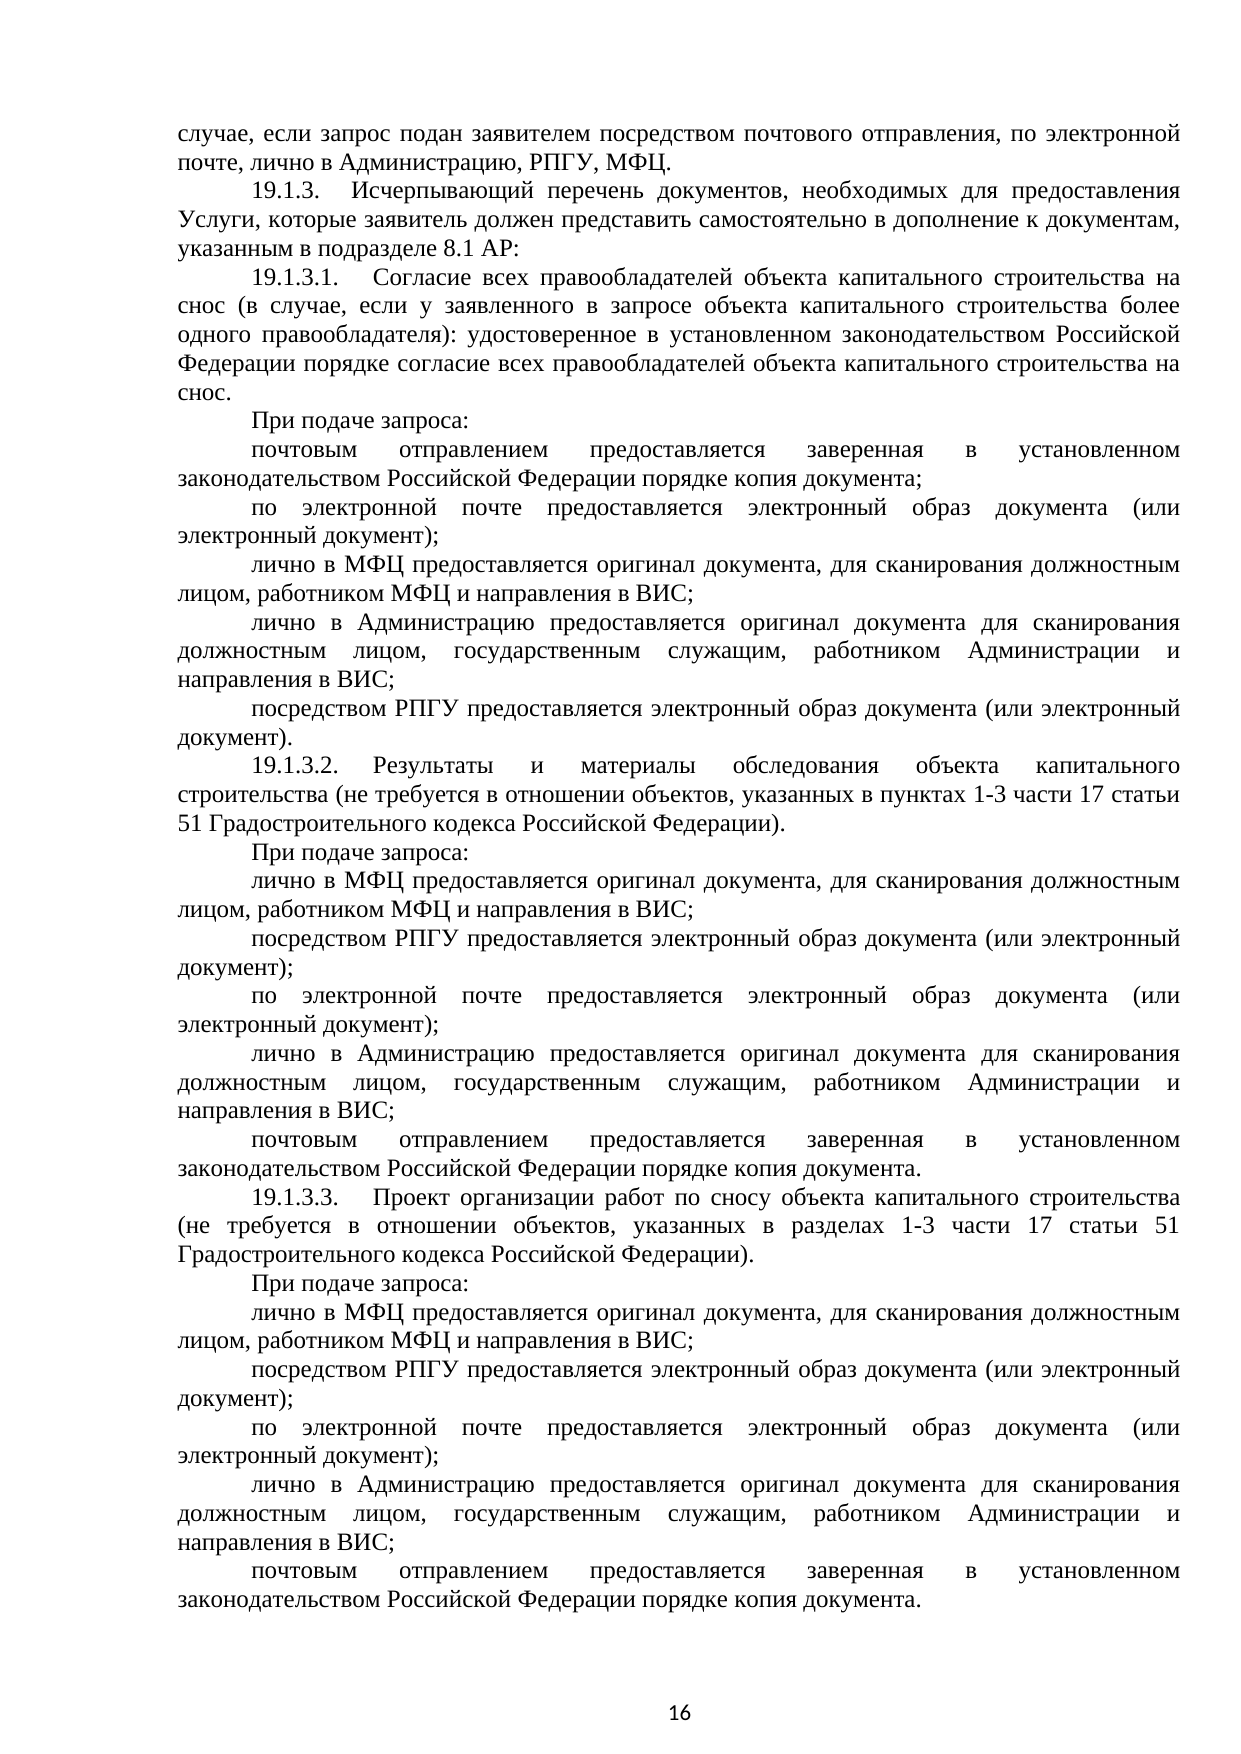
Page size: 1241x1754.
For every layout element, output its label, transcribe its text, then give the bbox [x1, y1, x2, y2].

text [177, 118, 1181, 176]
text лично в МФЦ предоставляется оригинал документа, для сканирования должностным лицом, работником МФЦ и направления в ВИС; [177, 1297, 1181, 1354]
text При подаче запроса: [177, 406, 1181, 434]
text посредством РПГУ предоставляется электронный образ документа (или электронный документ); [177, 923, 1181, 981]
text При подаче запроса: [177, 1268, 1181, 1297]
text посредством РПГУ предоставляется электронный образ документа (или электронный документ); [177, 1354, 1181, 1412]
text лично в МФЦ предоставляется оригинал документа, для сканирования должностным лицом, работником МФЦ и направления в ВИС; [177, 549, 1181, 607]
list Согласие всех правообладателей объекта капитального строительства на снос (в случае, если у заявленного в запросе объекта капитального строительства более одного правообладателя): удостоверенное в установленном законодательством Российской Федерации порядке согласие всех правообладателей объекта капитального строительства на снос. [177, 262, 1181, 406]
text по электронной почте предоставляется электронный образ документа (или электронный документ); [177, 1412, 1181, 1469]
list Результаты и материалы обследования объекта капитального строительства (не требуется в отношении объектов, указанных в пунктах 1-3 части 17 статьи 51 Градостроительного кодекса Российской Федерации). [177, 751, 1181, 837]
list Исчерпывающий перечень документов, необходимых для предоставления Услуги, которые заявитель должен представить самостоятельно в дополнение к документам, указанным в подразделе 8.1 АР: [177, 176, 1181, 262]
text почтовым отправлением предоставляется заверенная в установленном законодательством Российской Федерации порядке копия документа. [177, 1556, 1181, 1613]
text по электронной почте предоставляется электронный образ документа (или электронный документ); [177, 981, 1181, 1038]
text посредством РПГУ предоставляется электронный образ документа (или электронный документ). [177, 693, 1181, 751]
text лично в МФЦ предоставляется оригинал документа, для сканирования должностным лицом, работником МФЦ и направления в ВИС; [177, 866, 1181, 923]
text по электронной почте предоставляется электронный образ документа (или электронный документ); [177, 492, 1181, 549]
text почтовым отправлением предоставляется заверенная в установленном законодательством Российской Федерации порядке копия документа; [177, 434, 1181, 492]
list Проект организации работ по сносу объекта капитального строительства (не требуется в отношении объектов, указанных в разделах 1-3 части 17 статьи 51 Градостроительного кодекса Российской Федерации). [177, 1182, 1181, 1268]
text При подаче запроса: [177, 837, 1181, 866]
text почтовым отправлением предоставляется заверенная в установленном законодательством Российской Федерации порядке копия документа. [177, 1124, 1181, 1182]
